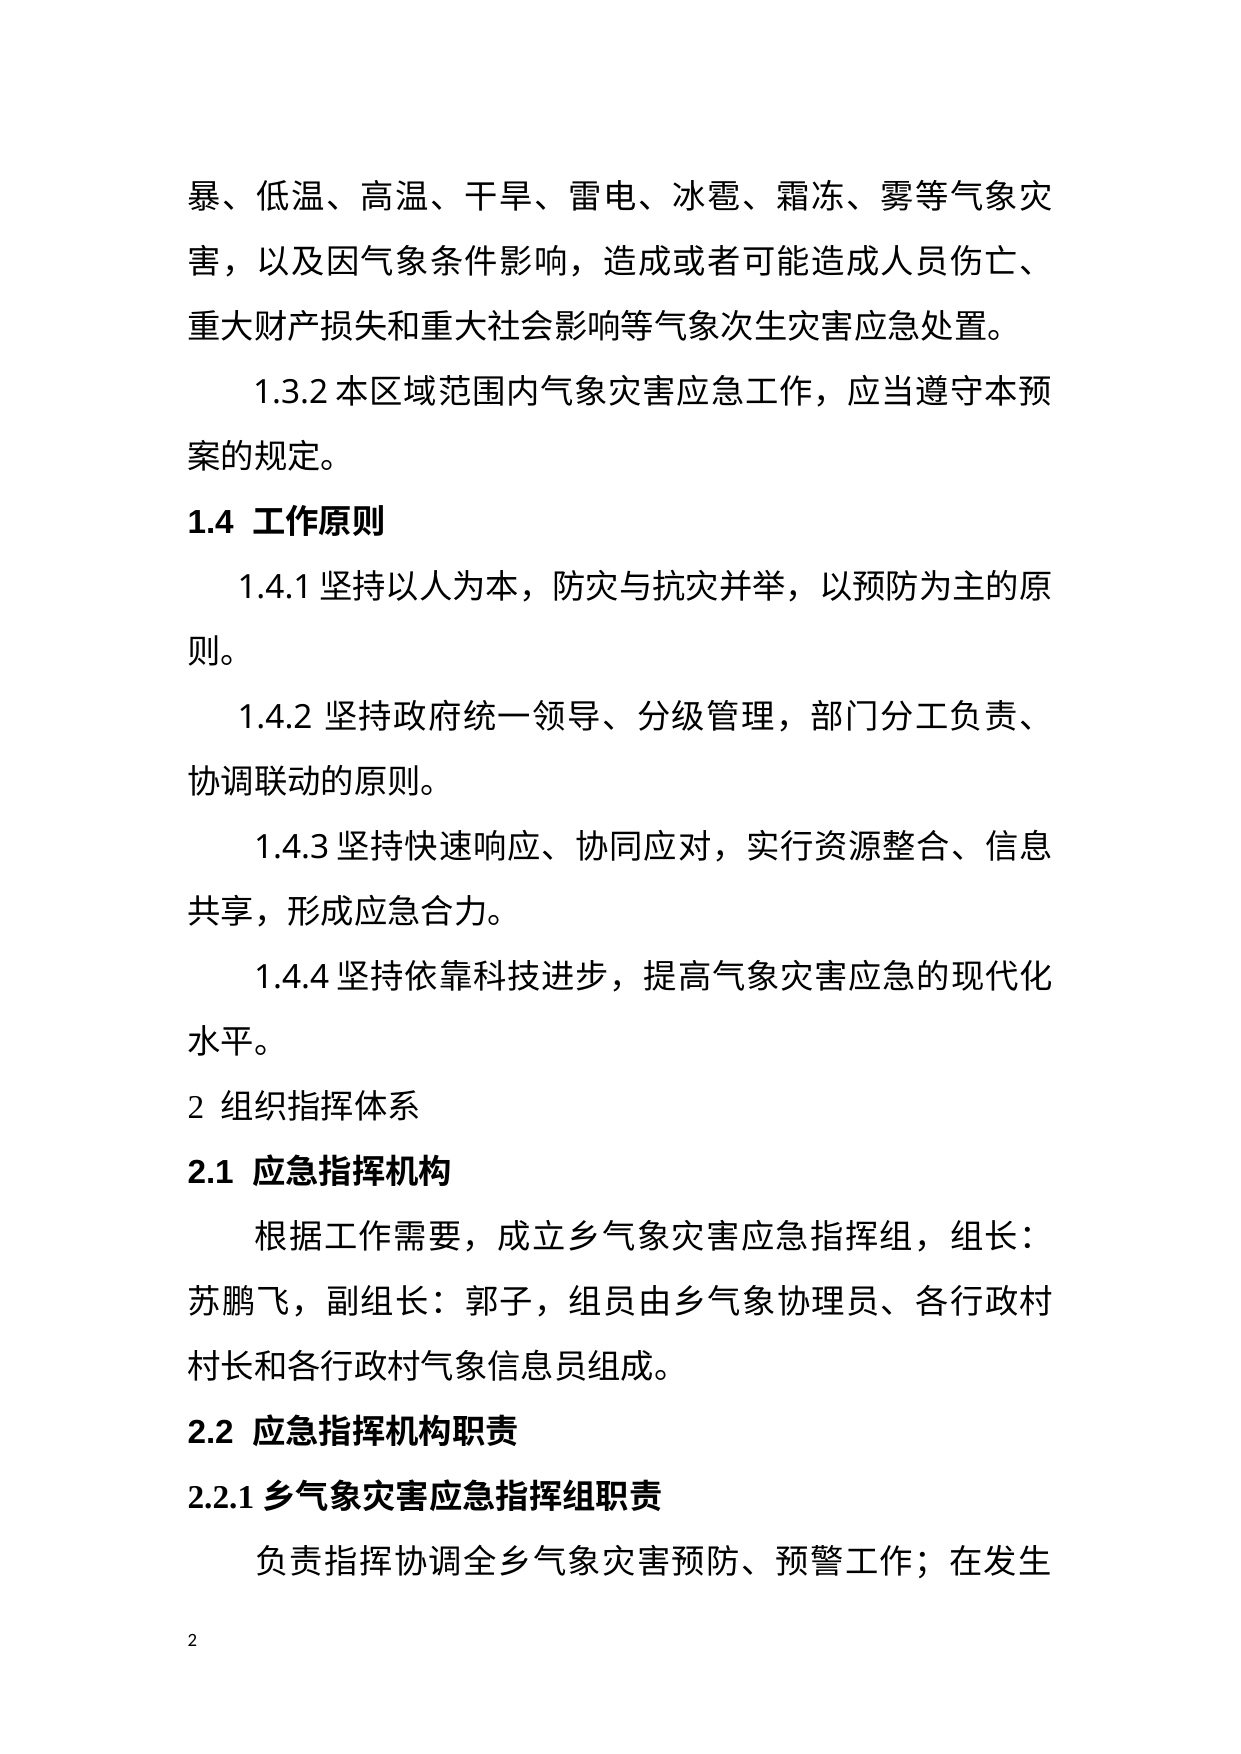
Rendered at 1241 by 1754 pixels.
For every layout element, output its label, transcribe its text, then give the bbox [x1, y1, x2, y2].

subtitle 2.1 应急指挥机构 [187, 1137, 1053, 1202]
text 1.4.3坚持快速响应、协同应对，实行资源整合、信息共享，形成应急合力。 [187, 812, 1053, 942]
text 根据工作需要，成立乡气象灾害应急指挥组，组长：苏鹏飞，副组长：郭子，组员由乡气象协理员、各行政村村长和各行政村气象信息员组成。 [187, 1202, 1053, 1397]
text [187, 1527, 1053, 1592]
text 1.3.2本区域范围内气象灾害应急工作，应当遵守本预案的规定。 [187, 357, 1053, 487]
text 1.4.1坚持以人为本，防灾与抗灾并举，以预防为主的原则。 [187, 552, 1053, 682]
subtitle 2.2 应急指挥机构职责 [187, 1397, 1053, 1462]
subtitle 2.2.1 乡气象灾害应急指挥组职责 [187, 1462, 1053, 1527]
subtitle 2 组织指挥体系 [187, 1072, 1053, 1137]
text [187, 162, 1053, 357]
subtitle 1.4 工作原则 [187, 487, 1053, 552]
text 1.4.2 坚持政府统一领导、分级管理，部门分工负责、协调联动的原则。 [187, 682, 1053, 812]
text 1.4.4坚持依靠科技进步，提高气象灾害应急的现代化水平。 [187, 942, 1053, 1072]
